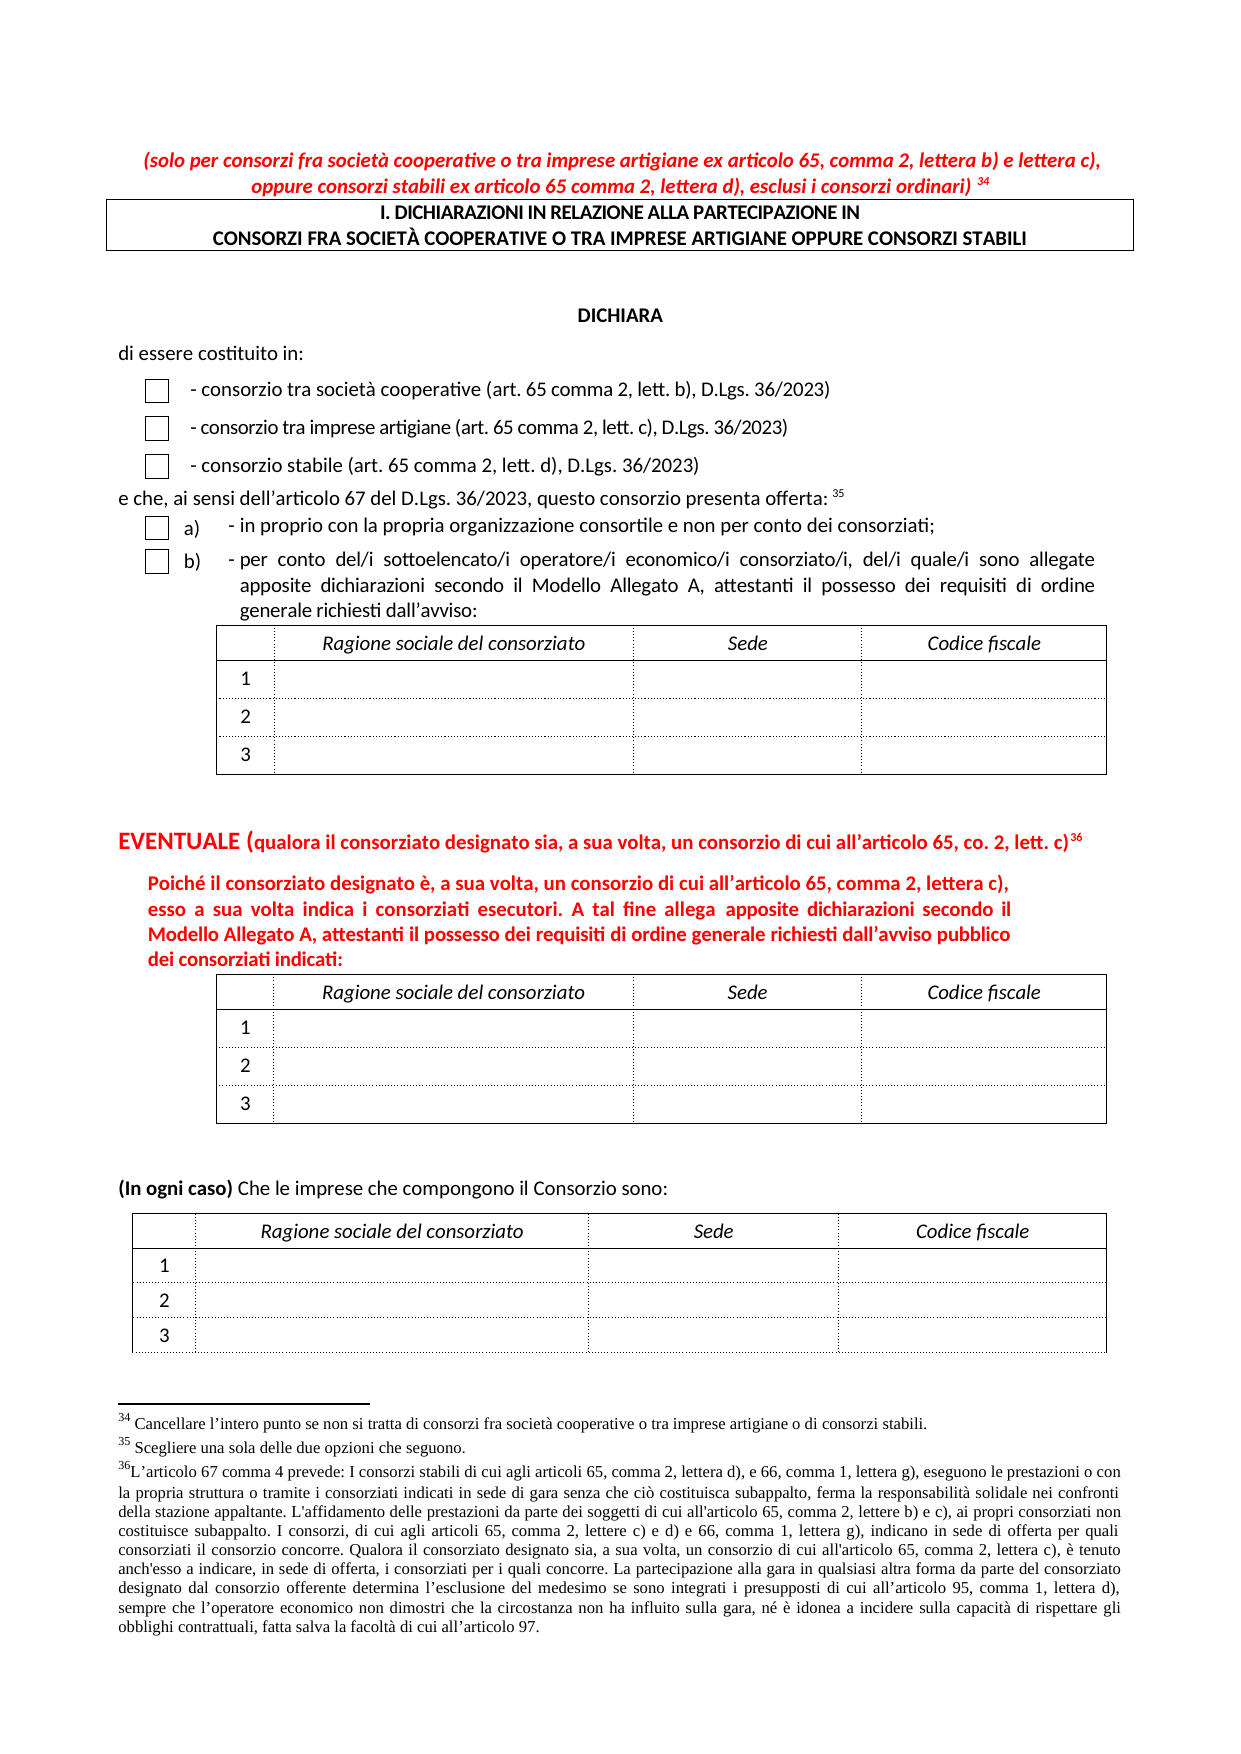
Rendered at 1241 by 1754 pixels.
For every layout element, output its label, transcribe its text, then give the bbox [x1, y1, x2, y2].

table_cell 2 [217, 698, 274, 736]
table_cell 1 [217, 1010, 274, 1047]
table_header Ragione sociale del consorziato [196, 1214, 588, 1247]
table_cell - consorzio stabile (art. 65 comma 2, lett. d), D.Lgs. 36/2023) [179, 447, 1167, 485]
table_cell [589, 1317, 838, 1352]
table_cell Sede [634, 626, 862, 659]
table_header a) [181, 511, 217, 544]
table_header Sede [589, 1214, 838, 1247]
table_cell [589, 1282, 838, 1317]
table_header [133, 371, 179, 409]
table_header - in proprio con la propria organizzazione consortile e non per conto dei consorziati; [217, 511, 1107, 544]
table_cell [196, 1249, 588, 1282]
table_cell 2 [217, 1047, 274, 1085]
table_cell [839, 1282, 1106, 1317]
table_cell [839, 1317, 1106, 1352]
table_cell Ragione sociale del consorziato [274, 975, 633, 1009]
text (solo per consorzi fra società cooperative o tra imprese artigiane ex articolo 65, comma 2, lettera b) e lettera c), oppure consorzi stabili ex articolo 65 comma 2, lettera d), esclusi i consorzi ordinari) [118, 148, 1122, 198]
table_cell [589, 1249, 838, 1282]
table_cell [634, 698, 862, 736]
table_cell [274, 1085, 633, 1123]
table_cell Sede [633, 975, 861, 1009]
table_cell [217, 626, 274, 659]
text e che, ai sensi dell’articolo 67 del D.Lgs. 36/2023, questo consorzio presenta offerta: [118, 485, 1122, 511]
table_header I. DICHIARAZIONI IN RELAZIONE ALLA PARTECIPAZIONE IN CONSORZI FRA SOCIETÀ COOPERATIVE O TRA IMPRESE ARTIGIANE OPPURE CONSORZI STABILI [107, 200, 1133, 250]
table_cell [862, 661, 1106, 698]
table_cell [133, 447, 179, 485]
table_cell 3 [133, 1317, 196, 1352]
table_cell [274, 1047, 633, 1085]
table_header [133, 1214, 196, 1247]
table_cell [861, 1010, 1106, 1047]
table_cell [862, 698, 1106, 736]
table_cell 3 [217, 1085, 274, 1123]
table_cell [634, 736, 862, 774]
table_cell [133, 409, 179, 447]
table_header [133, 511, 181, 544]
table_cell [633, 1085, 861, 1123]
table_cell [274, 736, 633, 774]
table_cell [133, 544, 181, 625]
text (In ogni caso) Che le imprese che compongono il Consorzio sono: [118, 1175, 1122, 1200]
table_cell [862, 736, 1106, 774]
table_cell Ragione sociale del consorziato [274, 626, 633, 659]
table_cell [633, 1047, 861, 1085]
table_cell - consorzio tra imprese artigiane (art. 65 comma 2, lett. c), D.Lgs. 36/2023) [179, 409, 1167, 447]
table_cell [274, 661, 633, 698]
table_cell Codice fiscale [862, 626, 1106, 659]
table_cell 2 [133, 1282, 196, 1317]
table_cell [217, 975, 274, 1009]
table_cell [861, 1047, 1106, 1085]
text EVENTUALE (qualora il consorziato designato sia, a sua volta, un consorzio di cui all’articolo 65, co. 2, lett. c) [118, 825, 1122, 856]
table_cell - per conto del/i sottoelencato/i operatore/i economico/i consorziato/i, del/i quale/i sono allegate apposite dichiarazioni secondo il Modello Allegato A, attestanti il possesso dei requisiti di ordine generale richiesti dall’avviso: [217, 544, 1107, 625]
table_cell 1 [133, 1249, 196, 1282]
table_cell [839, 1249, 1106, 1282]
table_header Codice fiscale [839, 1214, 1106, 1247]
table_cell [196, 1317, 588, 1352]
table_cell [274, 1010, 633, 1047]
table_cell [861, 1085, 1106, 1123]
text di essere costituito in: [118, 340, 1122, 365]
table_cell 1 [217, 661, 274, 698]
text DICHIARA [118, 302, 1122, 327]
table_cell Codice fiscale [861, 975, 1106, 1009]
table_header - consorzio tra società cooperative (art. 65 comma 2, lett. b), D.Lgs. 36/2023) [179, 371, 1167, 409]
table_cell [633, 1010, 861, 1047]
table_cell [196, 1282, 588, 1317]
table_header Poiché il consorziato designato è, a sua volta, un consorzio di cui all’articolo 65, comma 2, lettera c), esso a sua volta indica i consorziati esecutori. A tal fine allega apposite dichiarazioni secondo il Modello Allegato A, attestanti il possesso dei requisiti di ordine generale richiesti dall’avviso pubblico dei consorziati indicati: [133, 868, 1023, 974]
table_cell b) [181, 544, 217, 625]
table_cell [274, 698, 633, 736]
table_cell 3 [217, 736, 274, 774]
table_cell [634, 661, 862, 698]
